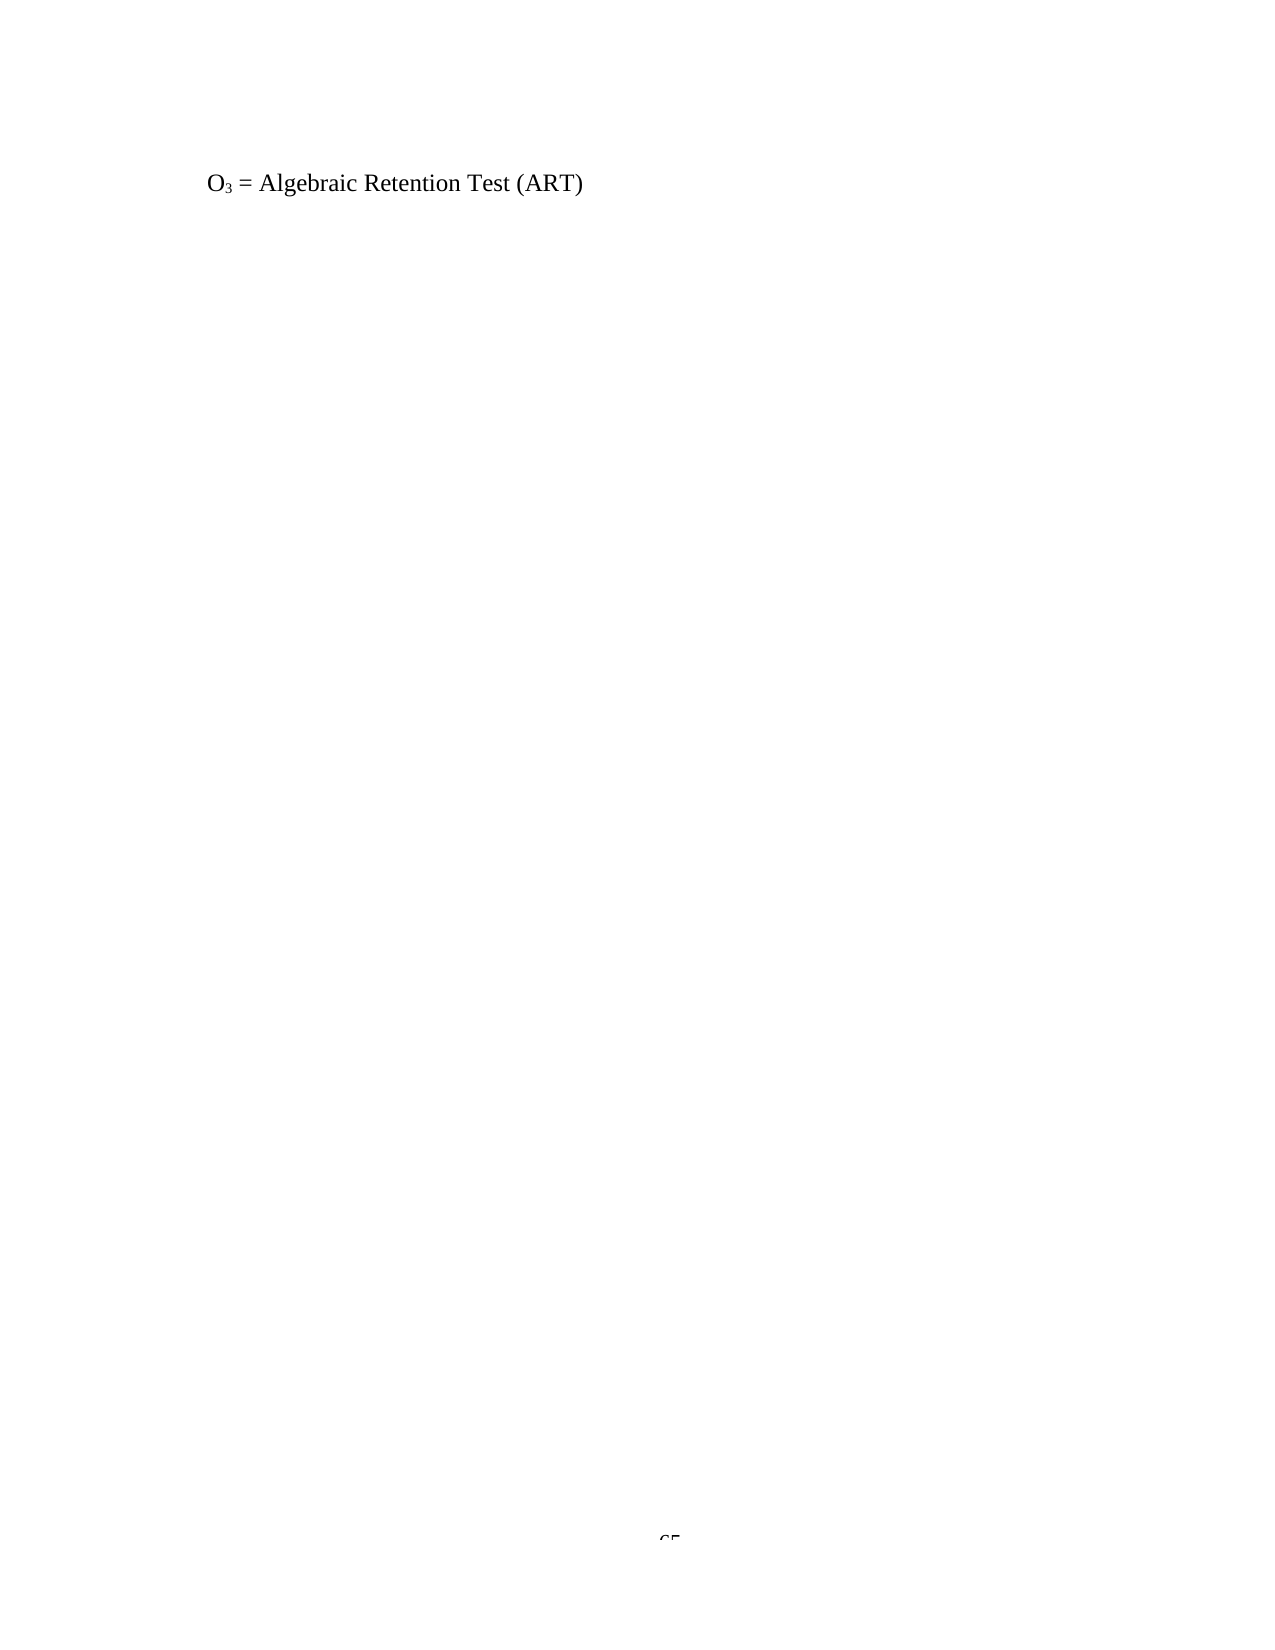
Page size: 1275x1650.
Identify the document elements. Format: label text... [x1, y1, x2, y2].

text O3 = Algebraic Retention Test (ART) [207, 168, 1262, 197]
